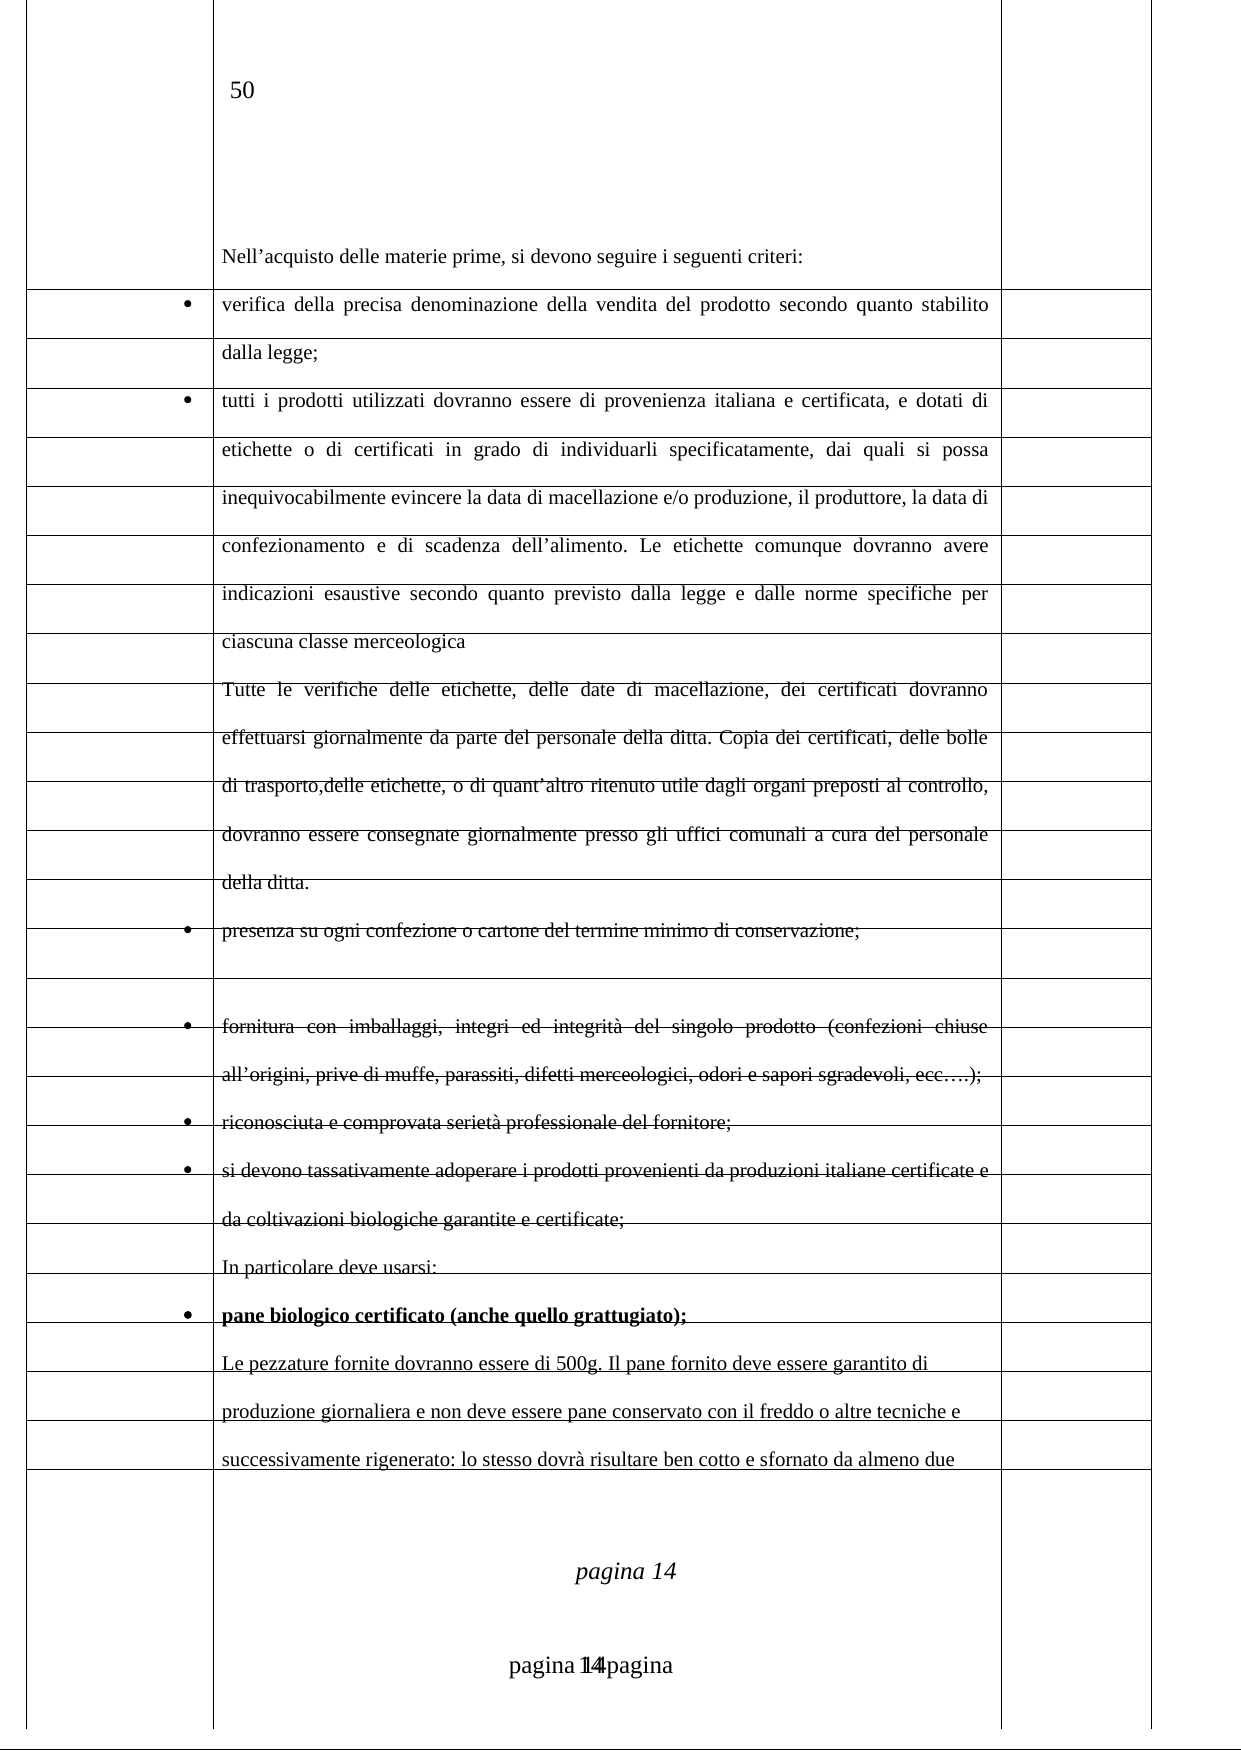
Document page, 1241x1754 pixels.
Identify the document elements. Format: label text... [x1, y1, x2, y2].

text Nell’acquisto delle materie prime, si devono seguire i seguenti criteri: [222, 244, 989, 268]
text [222, 1351, 989, 1471]
list tutti i prodotti utilizzati dovranno essere di provenienza italiana e certificata, e dotati di etichette o di certificati in grado di individuarli specificatamente, dai quali si possa inequivocabilmente evincere la data di macellazione e/o produzione, il produttore, la data di confezionamento e di scadenza dell’alimento. Le etichette comunque dovranno avere indicazioni esaustive secondo quanto previsto dalla legge e dalle norme specifiche per ciascuna classe merceologica [184, 388, 989, 653]
list si devono tassativamente adoperare i prodotti provenienti da produzioni italiane certificate e da coltivazioni biologiche garantite e certificate; [184, 1158, 989, 1231]
text In particolare deve usarsi: [222, 1254, 989, 1279]
text Tutte le verifiche delle etichette, delle date di macellazione, dei certificati dovranno effettuarsi giornalmente da parte del personale della ditta. Copia dei certificati, delle bolle di trasporto,delle etichette, o di quant’altro ritenuto utile dagli organi preposti al controllo, dovranno essere consegnate giornalmente presso gli uffici comunali a cura del personale della ditta. [222, 677, 989, 894]
list pane biologico certificato (anche quello grattugiato); [184, 1303, 989, 1327]
list fornitura con imballaggi, integri ed integrità del singolo prodotto (confezioni chiuse all’origini, prive di muffe, parassiti, difetti merceologici, odori e sapori sgradevoli, ecc….); [184, 1014, 989, 1086]
list presenza su ogni confezione o cartone del termine minimo di conservazione; [184, 918, 989, 942]
list riconosciuta e comprovata serietà professionale del fornitore; [184, 1110, 989, 1134]
list verifica della precisa denominazione della vendita del prodotto secondo quanto stabilito dalla legge; [184, 292, 989, 364]
